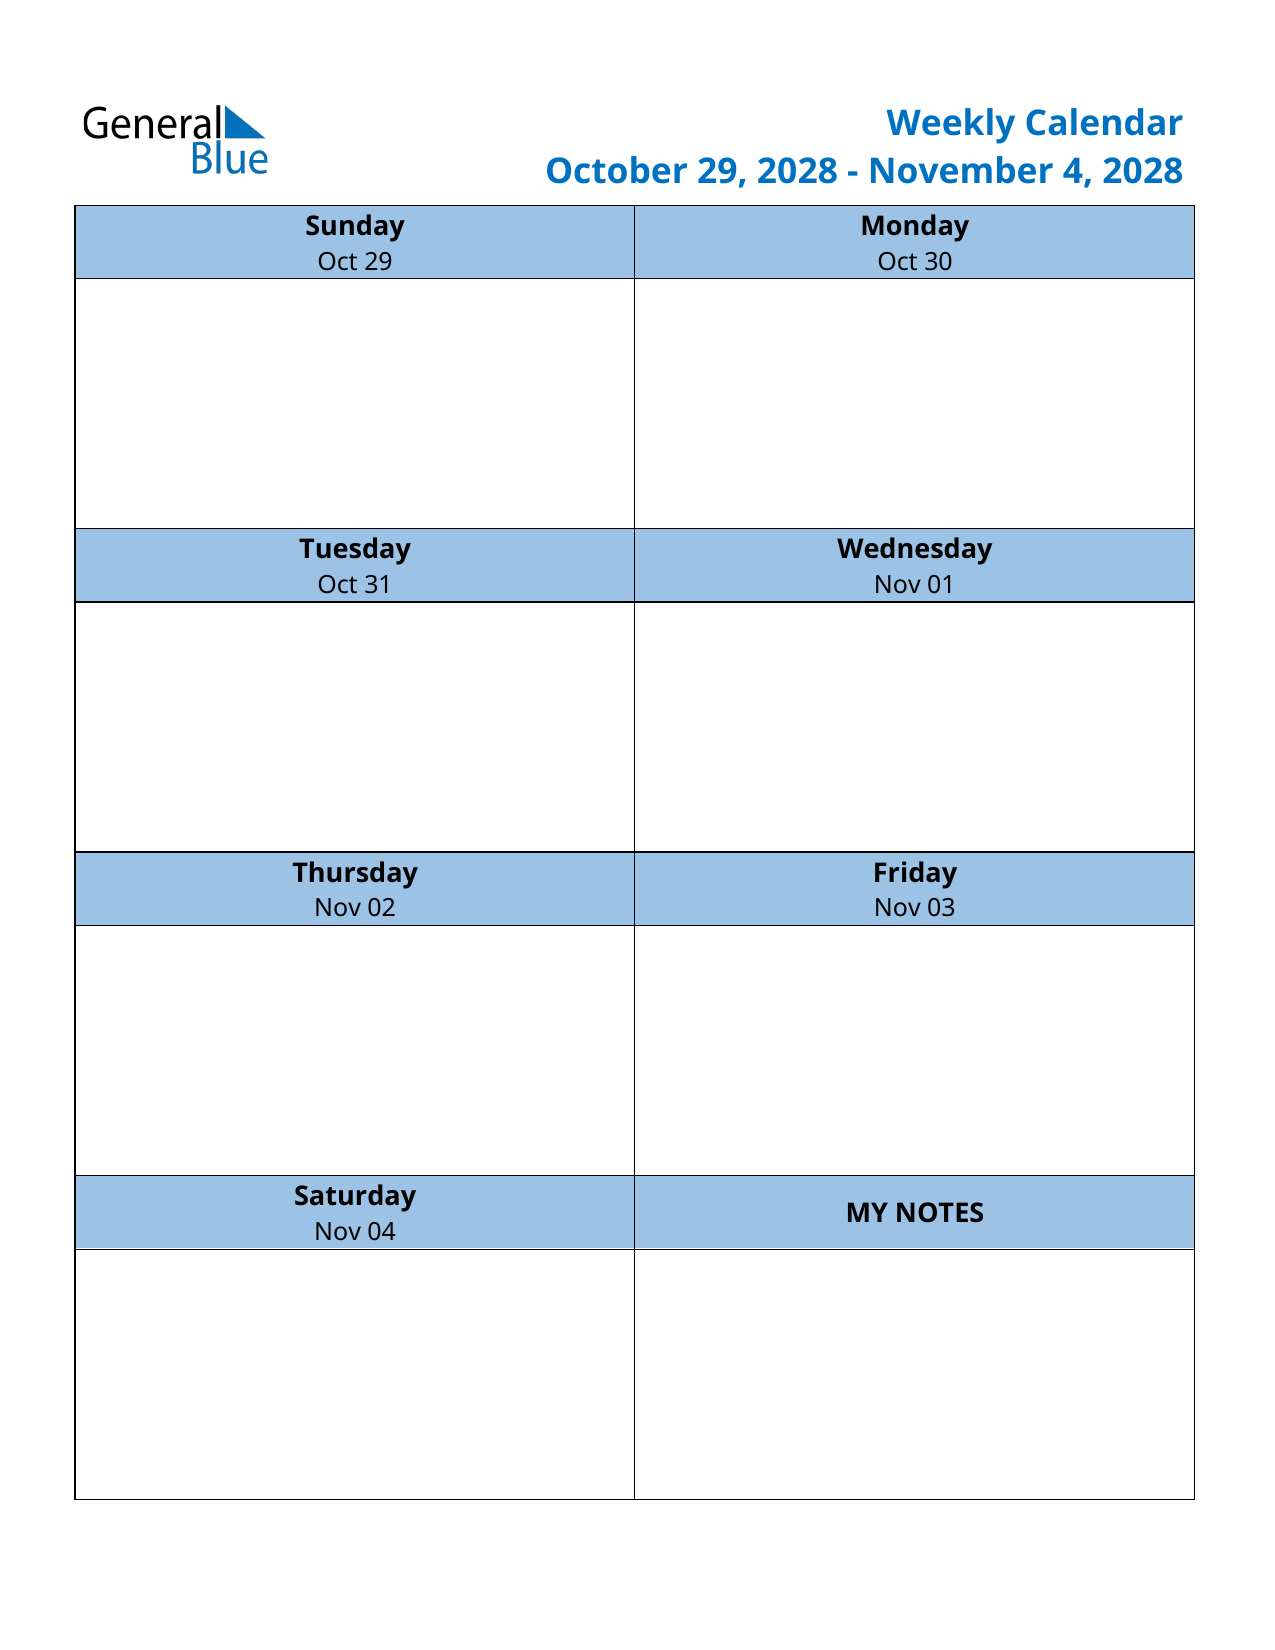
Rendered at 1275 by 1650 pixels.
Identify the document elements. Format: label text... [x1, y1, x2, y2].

table_cell Friday Nov 03 [635, 853, 1194, 925]
picture [83, 105, 268, 174]
table_cell [76, 279, 634, 528]
table_cell Sunday Oct 29 [76, 206, 634, 278]
table_cell [76, 603, 634, 851]
table_cell [76, 926, 634, 1175]
table_cell MY NOTES [635, 1176, 1194, 1248]
table_header Weekly Calendar October 29, 2028 - November 4, 2028 [75, 75, 1195, 205]
table_cell [635, 1250, 1194, 1498]
table_cell [635, 926, 1194, 1175]
table_cell Saturday Nov 04 [76, 1176, 634, 1248]
table_cell Wednesday Nov 01 [635, 529, 1194, 601]
table_cell [635, 279, 1194, 528]
table_cell [76, 1250, 634, 1498]
table_cell Monday Oct 30 [635, 206, 1194, 278]
table_cell Thursday Nov 02 [76, 853, 634, 925]
table_cell [635, 603, 1194, 851]
table_cell Tuesday Oct 31 [76, 529, 634, 601]
